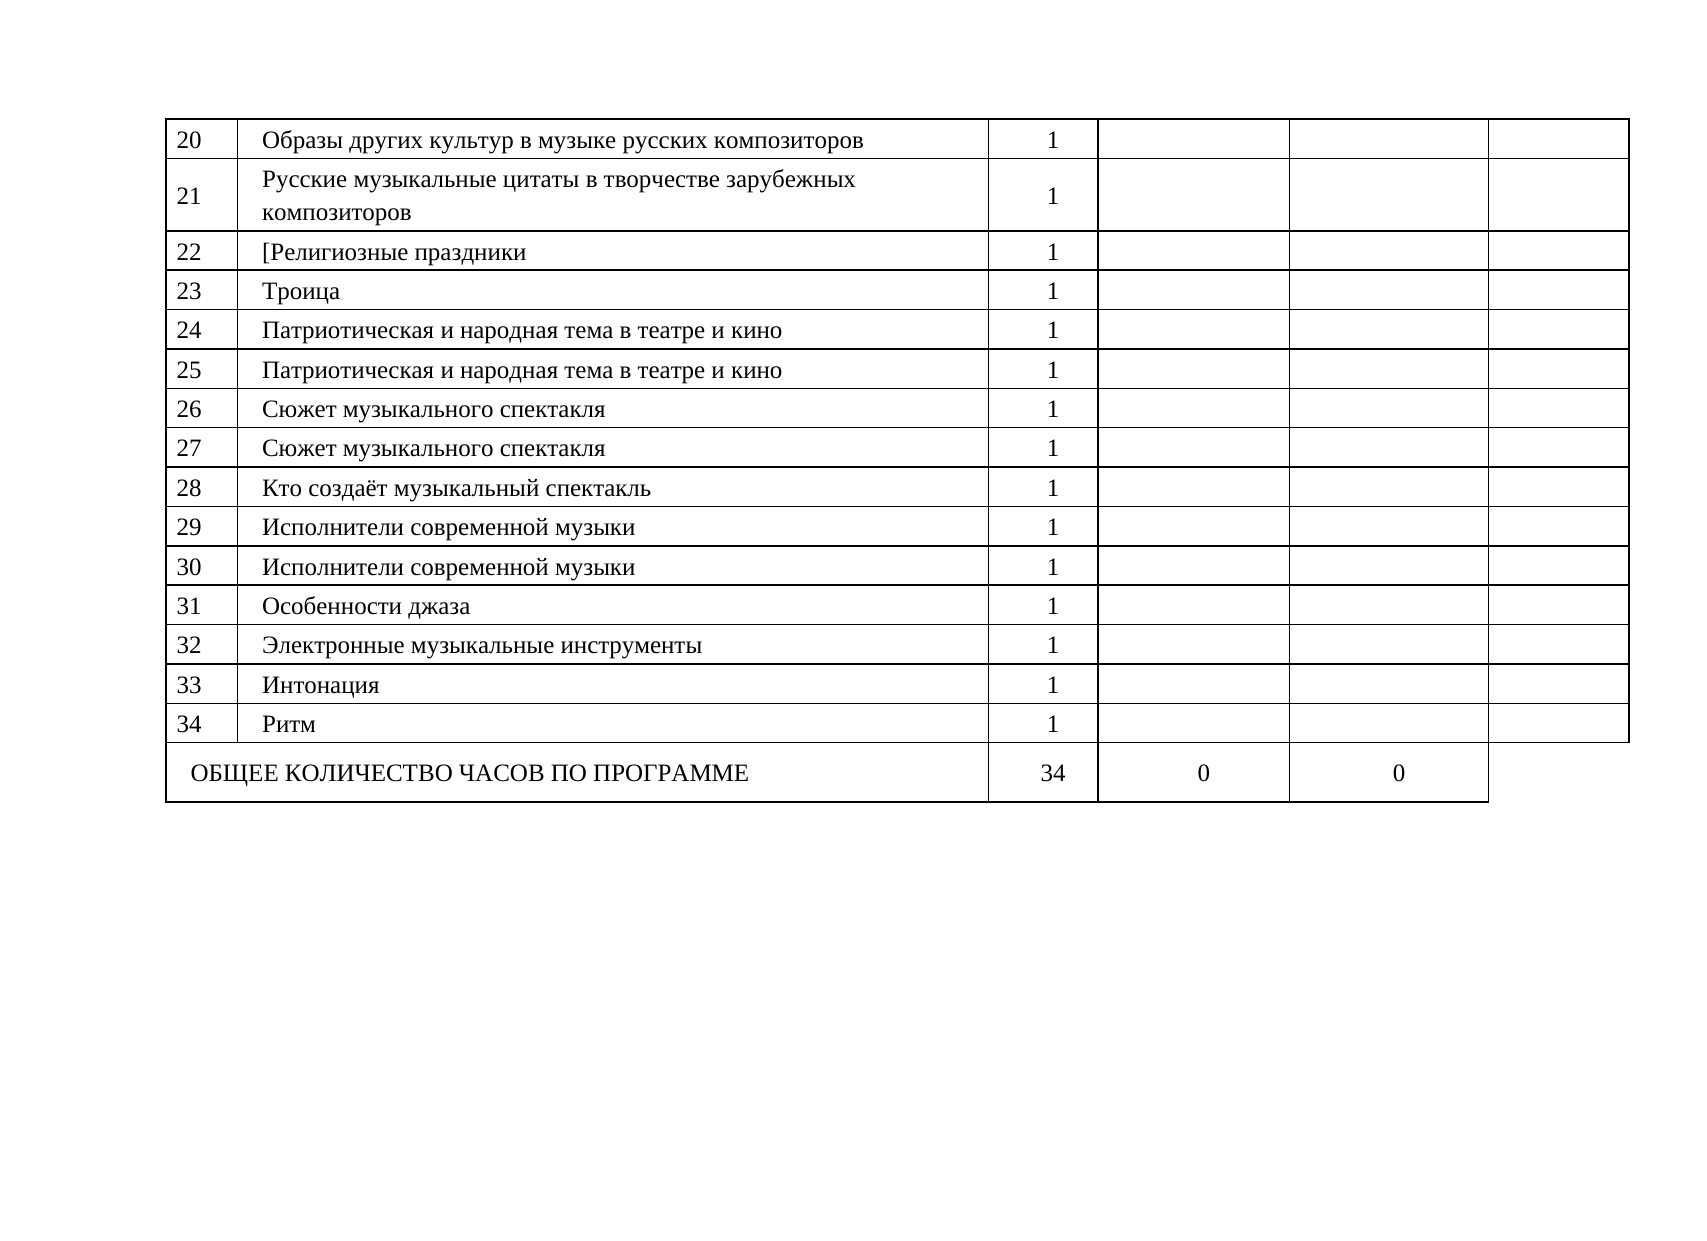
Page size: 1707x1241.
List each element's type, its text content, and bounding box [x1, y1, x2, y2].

table_cell 26 [167, 389, 237, 427]
table_cell 30 [167, 547, 237, 584]
table_cell [1290, 271, 1488, 309]
table_cell [1290, 586, 1488, 624]
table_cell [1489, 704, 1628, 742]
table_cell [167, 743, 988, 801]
table_cell Кто создаёт музыкальный спектакль [238, 468, 988, 506]
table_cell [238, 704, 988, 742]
table_cell Исполнители современной музыки [238, 547, 988, 584]
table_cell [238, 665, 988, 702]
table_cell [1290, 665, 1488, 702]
table_cell [1290, 389, 1488, 427]
table_cell 1 [989, 120, 1097, 157]
table_cell [1290, 120, 1488, 157]
table_cell 21 [167, 159, 237, 230]
table_cell 27 [167, 428, 237, 466]
table_cell [1290, 625, 1488, 663]
table_cell Исполнители современной музыки [238, 507, 988, 545]
table_cell [1290, 159, 1488, 230]
table_cell [1489, 120, 1628, 157]
table_cell 29 [167, 507, 237, 545]
table_cell 1 [989, 232, 1097, 269]
table_cell [1489, 159, 1628, 230]
table_cell [1290, 468, 1488, 506]
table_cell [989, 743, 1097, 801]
table_cell [1099, 159, 1289, 230]
table_cell [1290, 507, 1488, 545]
table_cell Патриотическая и народная тема в театре и кино [238, 350, 988, 387]
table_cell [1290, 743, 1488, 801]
table_cell [1099, 586, 1289, 624]
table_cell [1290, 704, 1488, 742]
table_cell Особенности джаза [238, 586, 988, 624]
table_cell 1 [989, 389, 1097, 427]
table_cell 20 [167, 120, 237, 157]
table_cell [1099, 271, 1289, 309]
table_cell [1489, 468, 1628, 506]
table_cell 1 [989, 271, 1097, 309]
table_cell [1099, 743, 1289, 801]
table_cell [1489, 586, 1628, 624]
table_cell Сюжет музыкального спектакля [238, 389, 988, 427]
table_cell [1099, 625, 1289, 663]
table_cell Русские музыкальные цитаты в творчестве зарубежных композиторов [238, 159, 988, 230]
table_cell [1290, 547, 1488, 584]
table_cell Электронные музыкальные инструменты [238, 625, 988, 663]
table_cell [1099, 507, 1289, 545]
table_cell [1290, 428, 1488, 466]
table_cell 1 [989, 625, 1097, 663]
table_cell 1 [989, 547, 1097, 584]
table_cell [1099, 547, 1289, 584]
table_cell [1489, 547, 1628, 584]
table_cell [1489, 310, 1628, 348]
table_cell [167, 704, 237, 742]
table_cell Троица [238, 271, 988, 309]
table_cell [1489, 271, 1628, 309]
table_cell [1489, 350, 1628, 387]
table_cell [1290, 350, 1488, 387]
table_cell [1489, 232, 1628, 269]
table_cell [1099, 310, 1289, 348]
table_cell [1290, 310, 1488, 348]
table_cell 1 [989, 350, 1097, 387]
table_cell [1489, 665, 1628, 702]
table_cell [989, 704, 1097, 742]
table_cell 1 [989, 507, 1097, 545]
table_cell 31 [167, 586, 237, 624]
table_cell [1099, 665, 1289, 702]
table_cell [1099, 468, 1289, 506]
table_cell 24 [167, 310, 237, 348]
table_cell [1489, 389, 1628, 427]
table_cell [1489, 625, 1628, 663]
table_cell 1 [989, 159, 1097, 230]
table_cell 32 [167, 625, 237, 663]
table_cell [1290, 232, 1488, 269]
table_cell [1489, 428, 1628, 466]
table_cell [Религиозные праздники [238, 232, 988, 269]
table_cell [1489, 507, 1628, 545]
table_cell 22 [167, 232, 237, 269]
table_cell [1099, 389, 1289, 427]
table_cell 1 [989, 468, 1097, 506]
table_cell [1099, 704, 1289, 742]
table_cell Образы других культур в музыке русских композиторов [238, 120, 988, 157]
table_cell 1 [989, 310, 1097, 348]
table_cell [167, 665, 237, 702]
table_cell [1099, 350, 1289, 387]
table_cell [1099, 428, 1289, 466]
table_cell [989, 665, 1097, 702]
table_cell 1 [989, 586, 1097, 624]
table_cell 23 [167, 271, 237, 309]
table_cell 1 [989, 428, 1097, 466]
table_cell 28 [167, 468, 237, 506]
table_cell 25 [167, 350, 237, 387]
table_cell Патриотическая и народная тема в театре и кино [238, 310, 988, 348]
table_cell [1099, 232, 1289, 269]
table_cell [1099, 120, 1289, 157]
table_cell Сюжет музыкального спектакля [238, 428, 988, 466]
